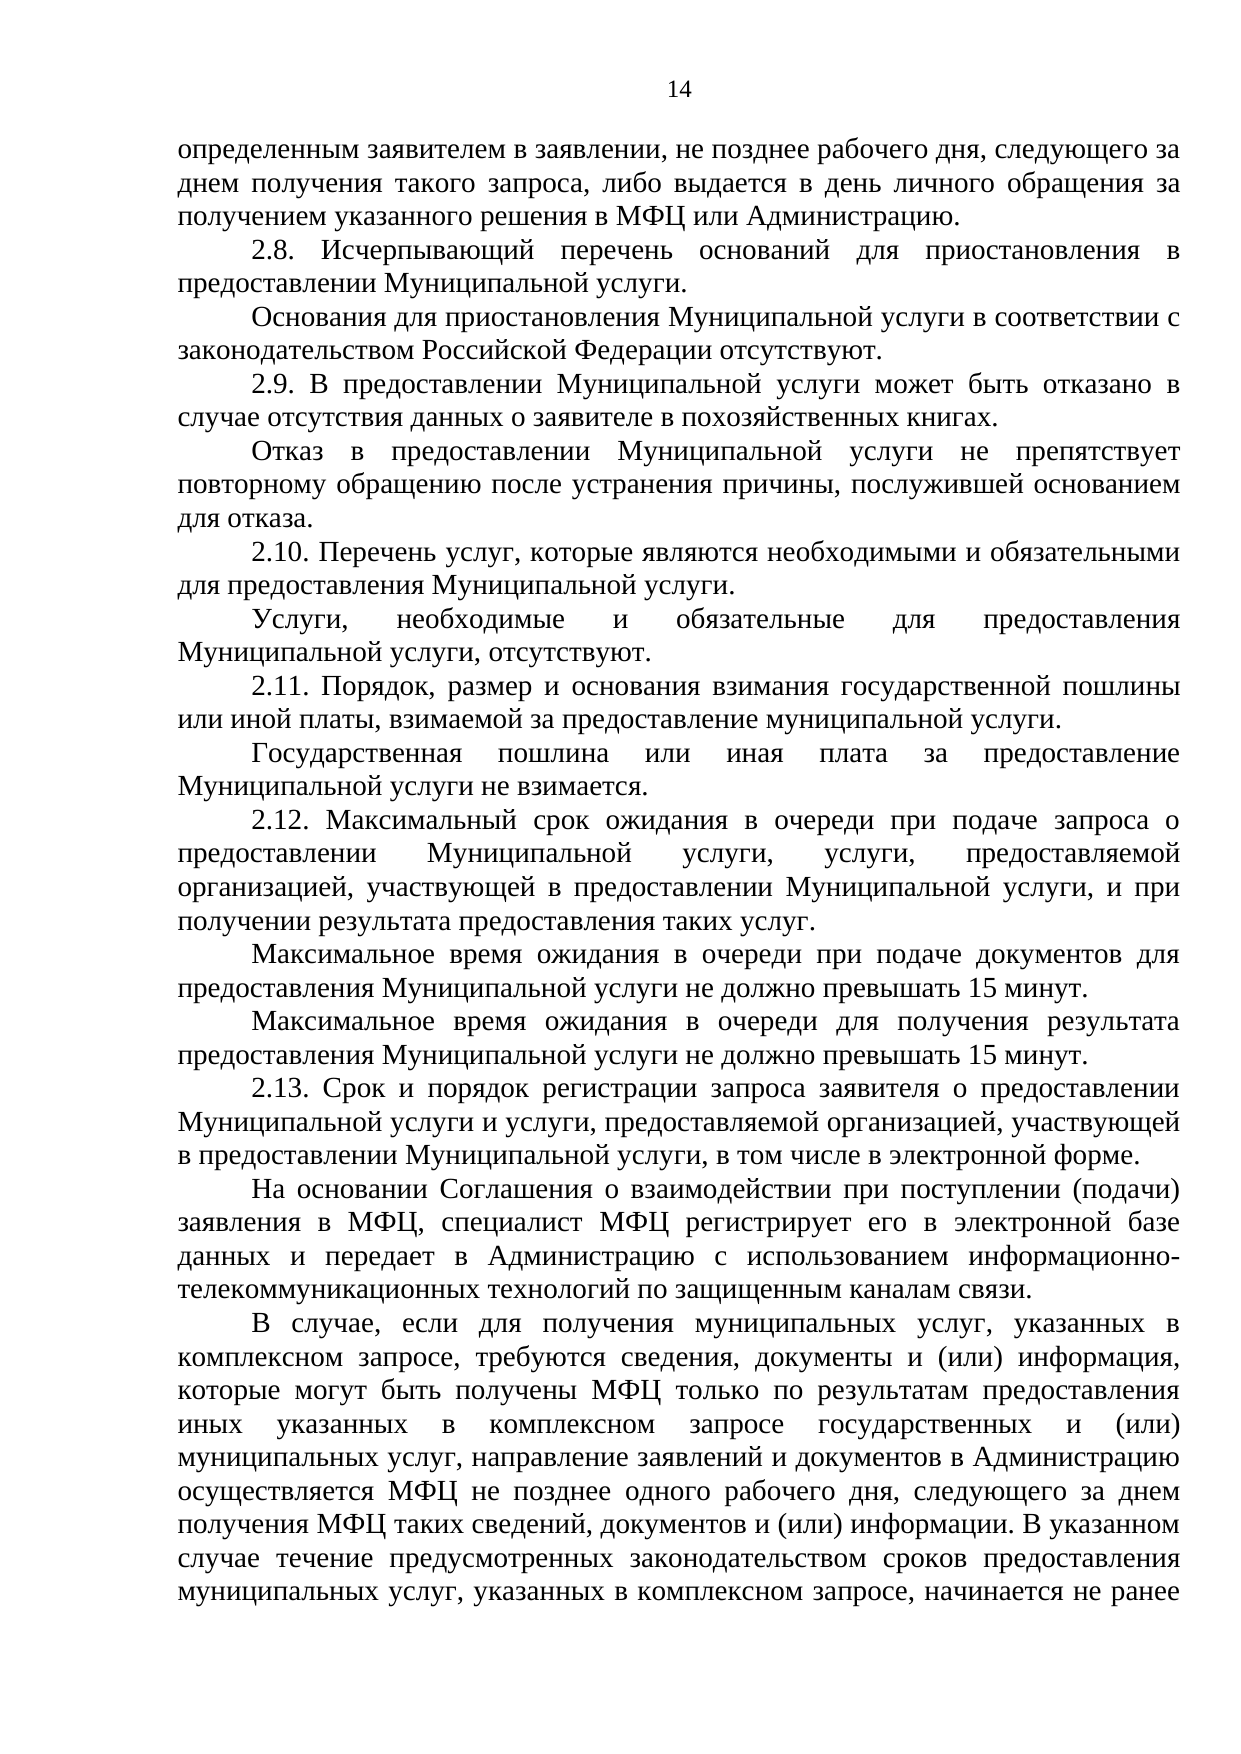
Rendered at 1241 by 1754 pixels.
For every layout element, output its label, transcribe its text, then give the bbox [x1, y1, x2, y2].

text Государственная пошлина или иная плата за предоставление Муниципальной услуги не взимается. [177, 735, 1181, 802]
text Отказ в предоставлении Муниципальной услуги не препятствует повторному обращению после устранения причины, послужившей основанием для отказа. [177, 433, 1181, 534]
text 2.11. Порядок, размер и основания взимания государственной пошлины или иной платы, взимаемой за предоставление муниципальной услуги. [177, 668, 1181, 735]
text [177, 131, 1181, 232]
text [177, 1305, 1181, 1607]
text Основания для приостановления Муниципальной услуги в соответствии с законодательством Российской Федерации отсутствуют. [177, 299, 1181, 366]
text 2.12. Максимальный срок ожидания в очереди при подаче запроса о предоставлении Муниципальной услуги, услуги, предоставляемой организацией, участвующей в предоставлении Муниципальной услуги, и при получении результата предоставления таких услуг. [177, 802, 1181, 936]
text 2.8. Исчерпывающий перечень оснований для приостановления в предоставлении Муниципальной услуги. [177, 232, 1181, 299]
text Максимальное время ожидания в очереди при подаче документов для предоставления Муниципальной услуги не должно превышать 15 минут. [177, 936, 1181, 1003]
text Максимальное время ожидания в очереди для получения результата предоставления Муниципальной услуги не должно превышать 15 минут. [177, 1003, 1181, 1070]
text На основании Соглашения о взаимодействии при поступлении (подачи) заявления в МФЦ, специалист МФЦ регистрирует его в электронной базе данных и передает в Администрацию с использованием информационно-телекоммуникационных технологий по защищенным каналам связи. [177, 1171, 1181, 1305]
text 2.13. Срок и порядок регистрации запроса заявителя о предоставлении Муниципальной услуги и услуги, предоставляемой организацией, участвующей в предоставлении Муниципальной услуги, в том числе в электронной форме. [177, 1070, 1181, 1171]
text 2.9. В предоставлении Муниципальной услуги может быть отказано в случае отсутствия данных о заявителе в похозяйственных книгах. [177, 366, 1181, 433]
text Услуги, необходимые и обязательные для предоставления Муниципальной услуги, отсутствуют. [177, 601, 1181, 668]
text 2.10. Перечень услуг, которые являются необходимыми и обязательными для предоставления Муниципальной услуги. [177, 534, 1181, 601]
